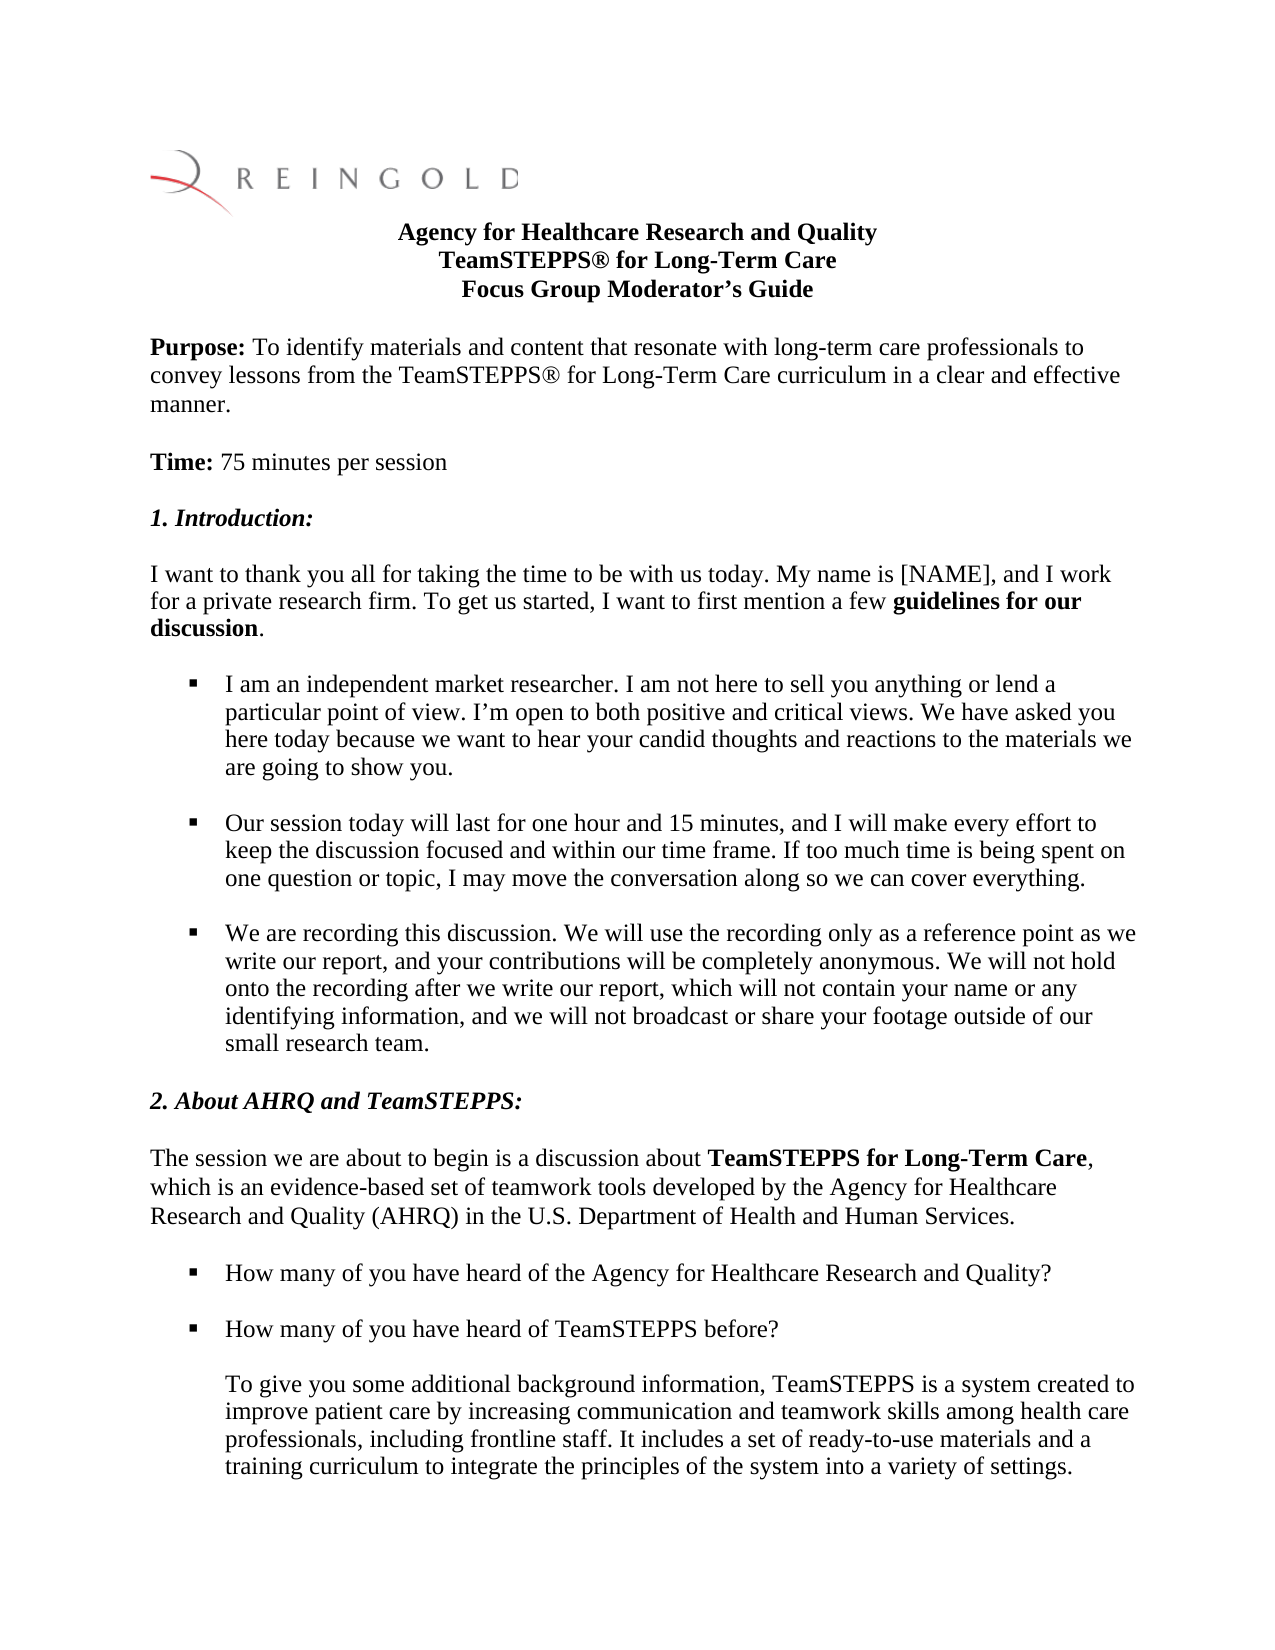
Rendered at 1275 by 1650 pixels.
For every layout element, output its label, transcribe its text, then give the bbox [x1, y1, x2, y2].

text Agency for Healthcare Research and Quality [150, 217, 1125, 245]
list Our session today will last for one hour and 15 minutes, and I will make every effort to keep the discussion focused and within our time frame. If too much time is being spent on one question or topic, I may move the conversation along so we can cover everything. [187, 809, 1140, 891]
text 2. About AHRQ and TeamSTEPPS: [150, 1086, 1125, 1114]
list We are recording this discussion. We will use the recording only as a reference point as we write our report, and your contributions will be completely anonymous. We will not hold onto the recording after we write our report, which will not contain your name or any identifying information, and we will not broadcast or share your footage outside of our small research team. [187, 920, 1140, 1057]
list How many of you have heard of the Agency for Healthcare Research and Quality? [187, 1258, 1125, 1316]
list To give you some additional background information, TeamSTEPPS is a system created to improve patient care by increasing communication and teamwork skills among health care professionals, including frontline staff. It includes a set of ready-to-use materials and a training curriculum to integrate the principles of the system into a variety of settings. [225, 1343, 1140, 1480]
list I am an independent market researcher. I am not here to sell you anything or lend a particular point of view. I’m open to both positive and critical views. We have asked you here today because we want to hear your candid thoughts and reactions to the materials we are going to show you. [187, 671, 1140, 781]
text Time: 75 minutes per session [150, 447, 1125, 475]
text Focus Group Moderator’s Guide [150, 274, 1125, 303]
list How many of you have heard of TeamSTEPPS before? [187, 1316, 1140, 1343]
text The session we are about to begin is a discussion about TeamSTEPPS for Long-Term Care, which is an evidence-based set of teamwork tools developed by the Agency for Healthcare Research and Quality (AHRQ) in the U.S. Department of Health and Human Services. [150, 1143, 1125, 1229]
text I want to thank you all for taking the time to be with us today. My name is [NAME], and I work for a private research firm. To get us started, I want to first mention a few guidelines for our discussion. [150, 560, 1140, 642]
text TeamSTEPPS® for Long-Term Care [150, 245, 1125, 274]
text 1. Introduction: [150, 504, 1140, 531]
text Purpose: To identify materials and content that resonate with long-term care professionals to convey lessons from the TeamSTEPPS® for Long-Term Care curriculum in a clear and effective manner. [150, 332, 1125, 418]
